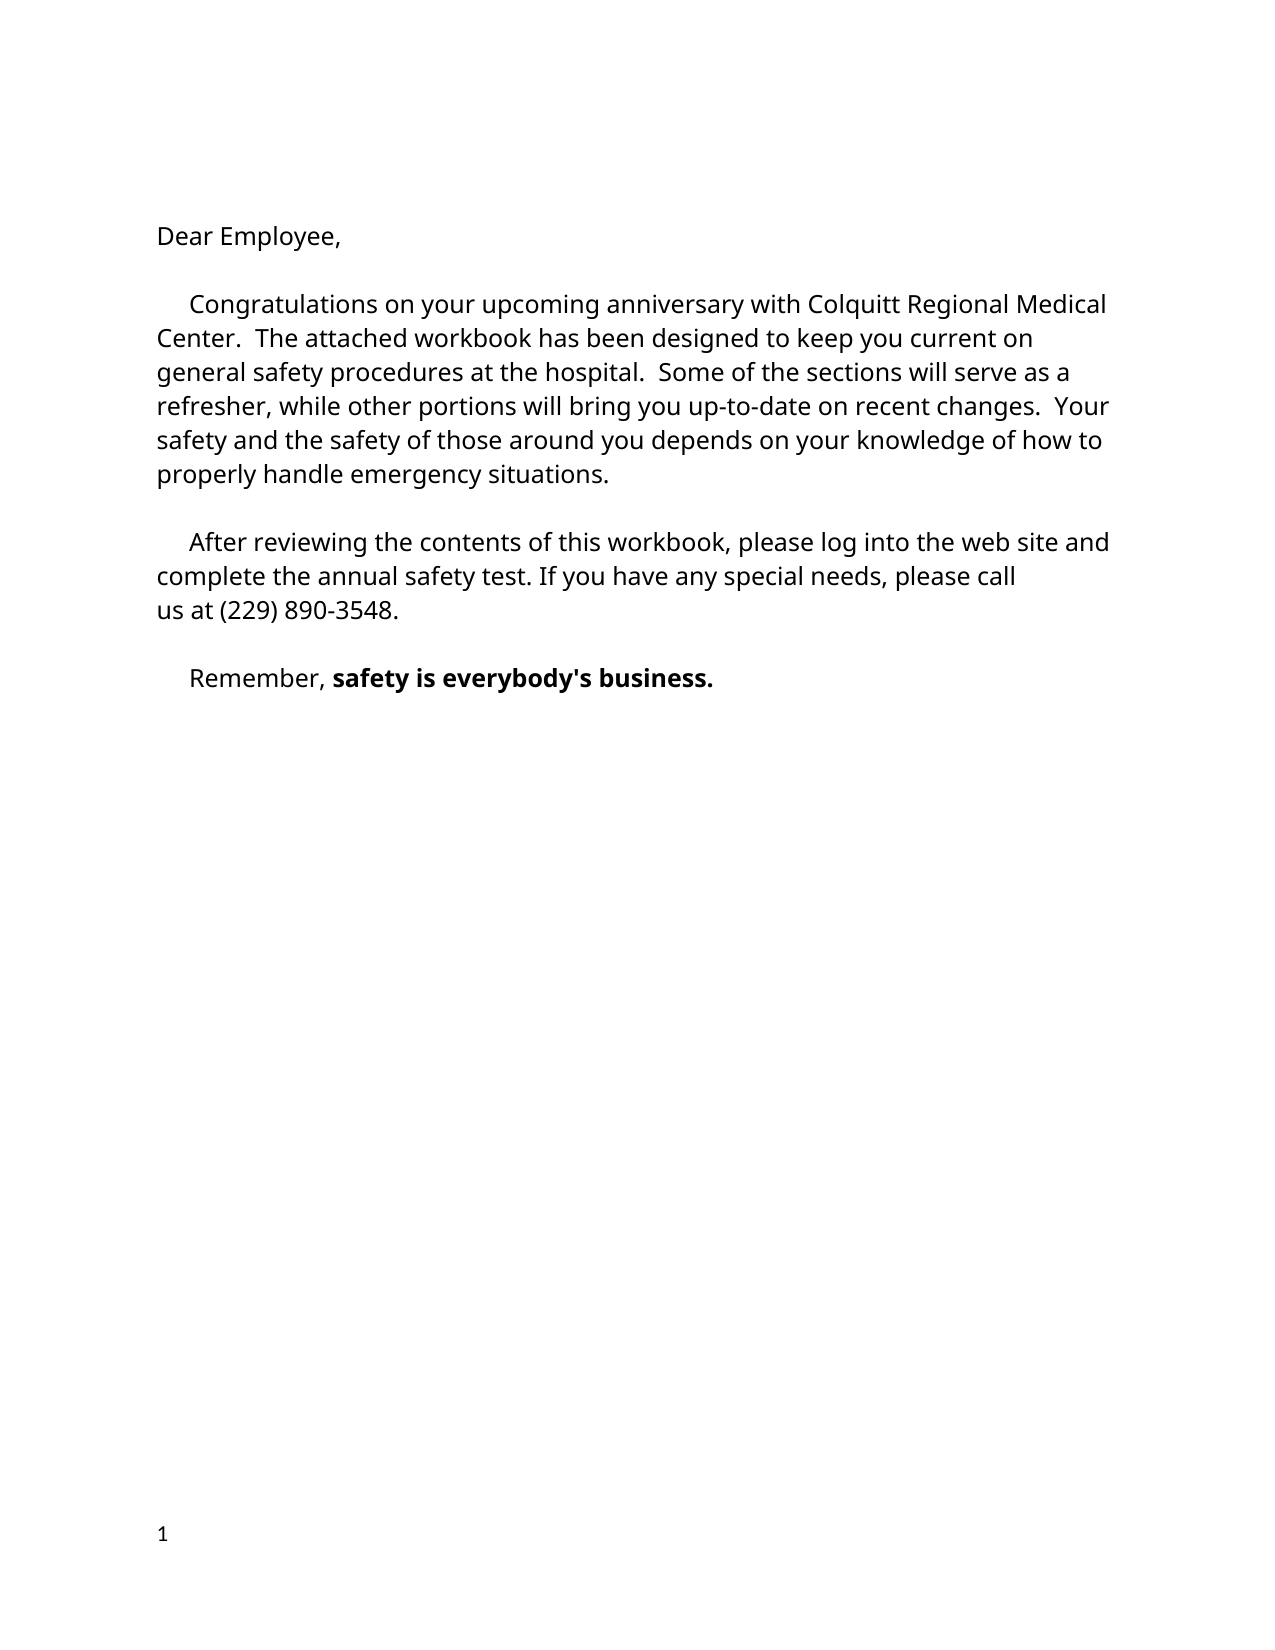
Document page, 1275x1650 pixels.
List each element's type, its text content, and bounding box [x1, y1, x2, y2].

text Remember, safety is everybody's business. [156, 661, 1118, 695]
text Dear Employee, [156, 218, 1118, 252]
text After reviewing the contents of this workbook, please log into the web site and complete the annual safety test. If you have any special needs, please call [156, 525, 1118, 593]
text us at (229) 890-3548. [156, 593, 1118, 627]
text Congratulations on your upcoming anniversary with Colquitt Regional Medical Center. The attached workbook has been designed to keep you current on general safety procedures at the hospital. Some of the sections will serve as a refresher, while other portions will bring you up-to-date on recent changes. Your safety and the safety of those around you depends on your knowledge of how to properly handle emergency situations. [156, 286, 1118, 491]
